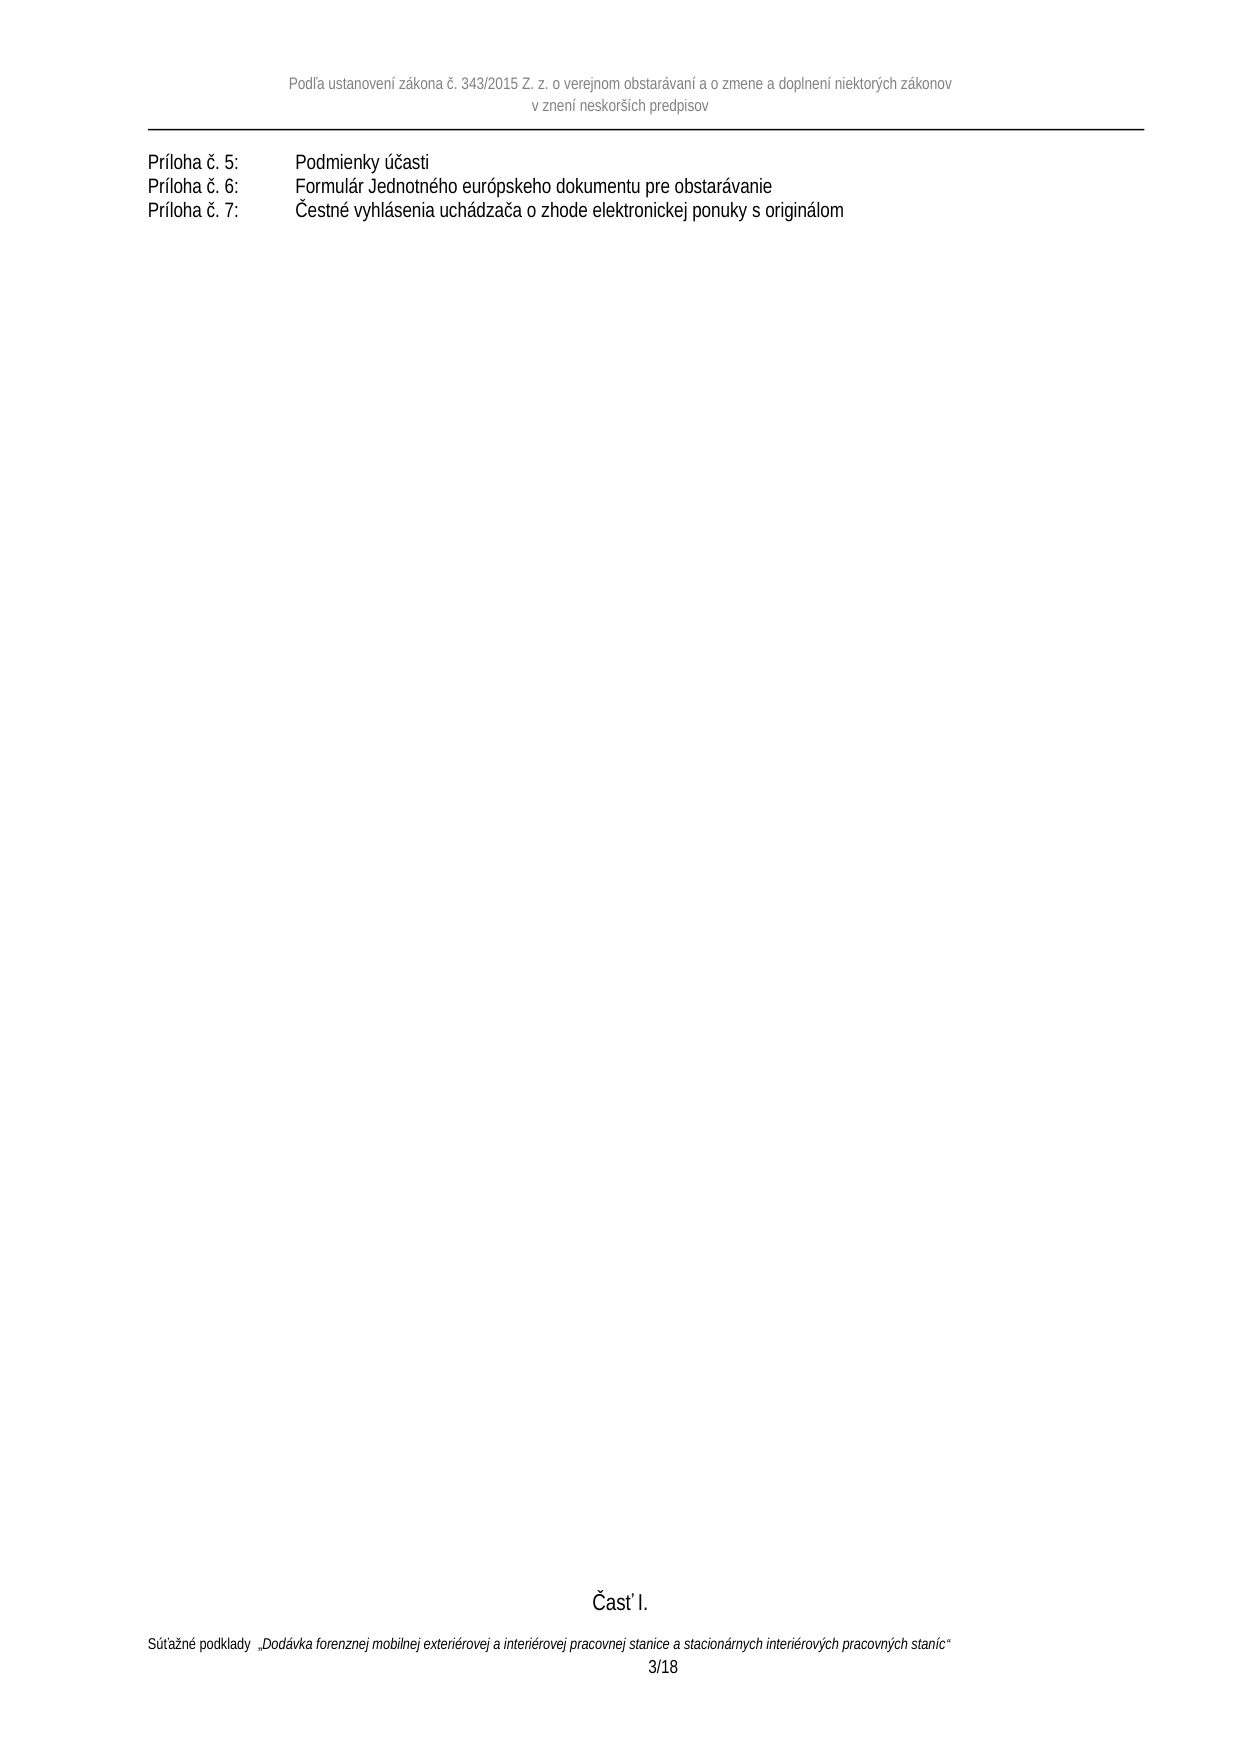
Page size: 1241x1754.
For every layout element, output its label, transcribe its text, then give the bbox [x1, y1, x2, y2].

text Príloha č. 5: Podmienky účasti [148, 150, 1092, 174]
text Časť I. [148, 1589, 1092, 1615]
text Príloha č. 7: Čestné vyhlásenia uchádzača o zhode elektronickej ponuky s originálom [148, 198, 1092, 222]
text Príloha č. 6: Formulár Jednotného európskeho dokumentu pre obstarávanie [148, 174, 1092, 198]
